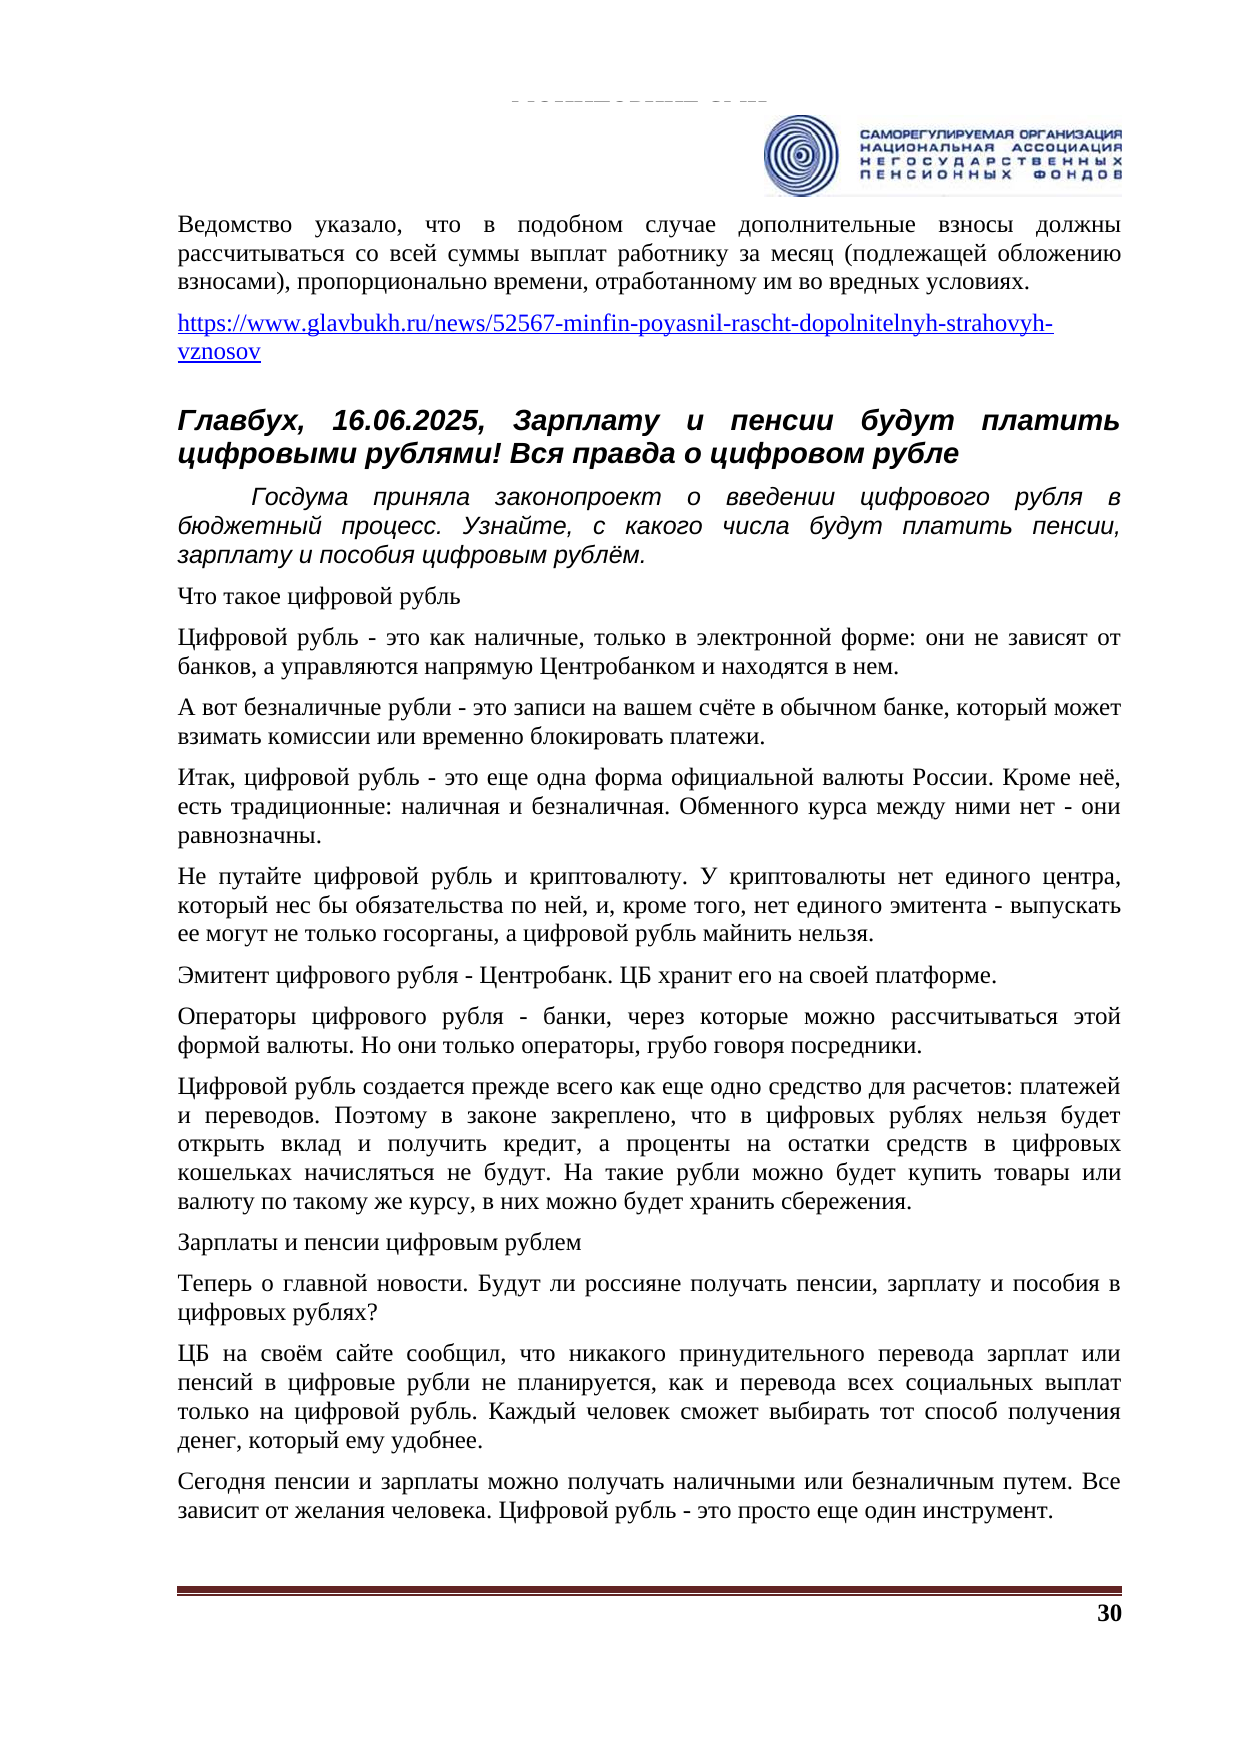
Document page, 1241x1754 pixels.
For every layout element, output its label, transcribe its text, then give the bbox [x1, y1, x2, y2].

text Сегодня пенсии и зарплаты можно получать наличными или безналичным путем. Все зависит от желания человека. Цифровой рубль - это просто еще один инструмент. [177, 1466, 1122, 1523]
text Операторы цифрового рубля - банки, через которые можно рассчитываться этой формой валюты. Но они только операторы, грубо говоря посредники. [177, 1001, 1122, 1058]
text https://www.glavbukh.ru/news/52567-minfin-poyasnil-rascht-dopolnitelnyh-strahovyh-vznosov [177, 308, 1122, 365]
picture [764, 115, 1122, 197]
text Цифровой рубль - это как наличные, только в электронной форме: они не зависят от банков, а управляются напрямую Центробанком и находятся в нем. [177, 622, 1122, 680]
text Эмитент цифрового рубля - Центробанк. ЦБ хранит его на своей платформе. [177, 960, 1122, 988]
text Что такое цифровой рубль [177, 581, 1122, 610]
text Теперь о главной новости. Будут ли россияне получать пенсии, зарплату и пособия в цифровых рублях? [177, 1268, 1122, 1326]
text Не путайте цифровой рубль и криптовалюту. У криптовалюты нет единого центра, который нес бы обязательства по ней, и, кроме того, нет единого эмитента - выпускать ее могут не только госорганы, а цифровой рубль майнить нельзя. [177, 861, 1122, 947]
text Итак, цифровой рубль - это еще одна форма официальной валюты России. Кроме неё, есть традиционные: наличная и безналичная. Обменного курса между ними нет - они равнозначны. [177, 762, 1122, 848]
text ЦБ на своём сайте сообщил, что никакого принудительного перевода зарплат или пенсий в цифровые рубли не планируется, как и перевода всех социальных выплат только на цифровой рубль. Каждый человек сможет выбирать тот способ получения денег, который ему удобнее. [177, 1338, 1122, 1453]
subtitle Госдума приняла законопроект о введении цифрового рубля в бюджетный процесс. Узнайте, с какого числа будут платить пенсии, зарплату и пособия цифровым рублём. [177, 482, 1122, 568]
text Цифровой рубль создается прежде всего как еще одно средство для расчетов: платежей и переводов. Поэтому в законе закреплено, что в цифровых рублях нельзя будет открыть вклад и получить кредит, а проценты на остатки средств в цифровых кошельках начисляться не будут. На такие рубли можно будет купить товары или валюту по такому же курсу, в них можно будет хранить сбережения. [177, 1071, 1122, 1215]
text Ведомство указало, что в подобном случае дополнительные взносы должны рассчитываться со всей суммы выплат работнику за месяц (подлежащей обложению взносами), пропорционально времени, отработанному им во вредных условиях. [177, 209, 1122, 295]
text Зарплаты и пенсии цифровым рублем [177, 1227, 1122, 1256]
text А вот безналичные рубли - это записи на вашем счёте в обычном банке, который может взимать комиссии или временно блокировать платежи. [177, 692, 1122, 750]
subtitle Главбух, 16.06.2025, Зарплату и пенсии будут платить цифровыми рублями! Вся правда о цифровом рубле [177, 403, 1122, 470]
